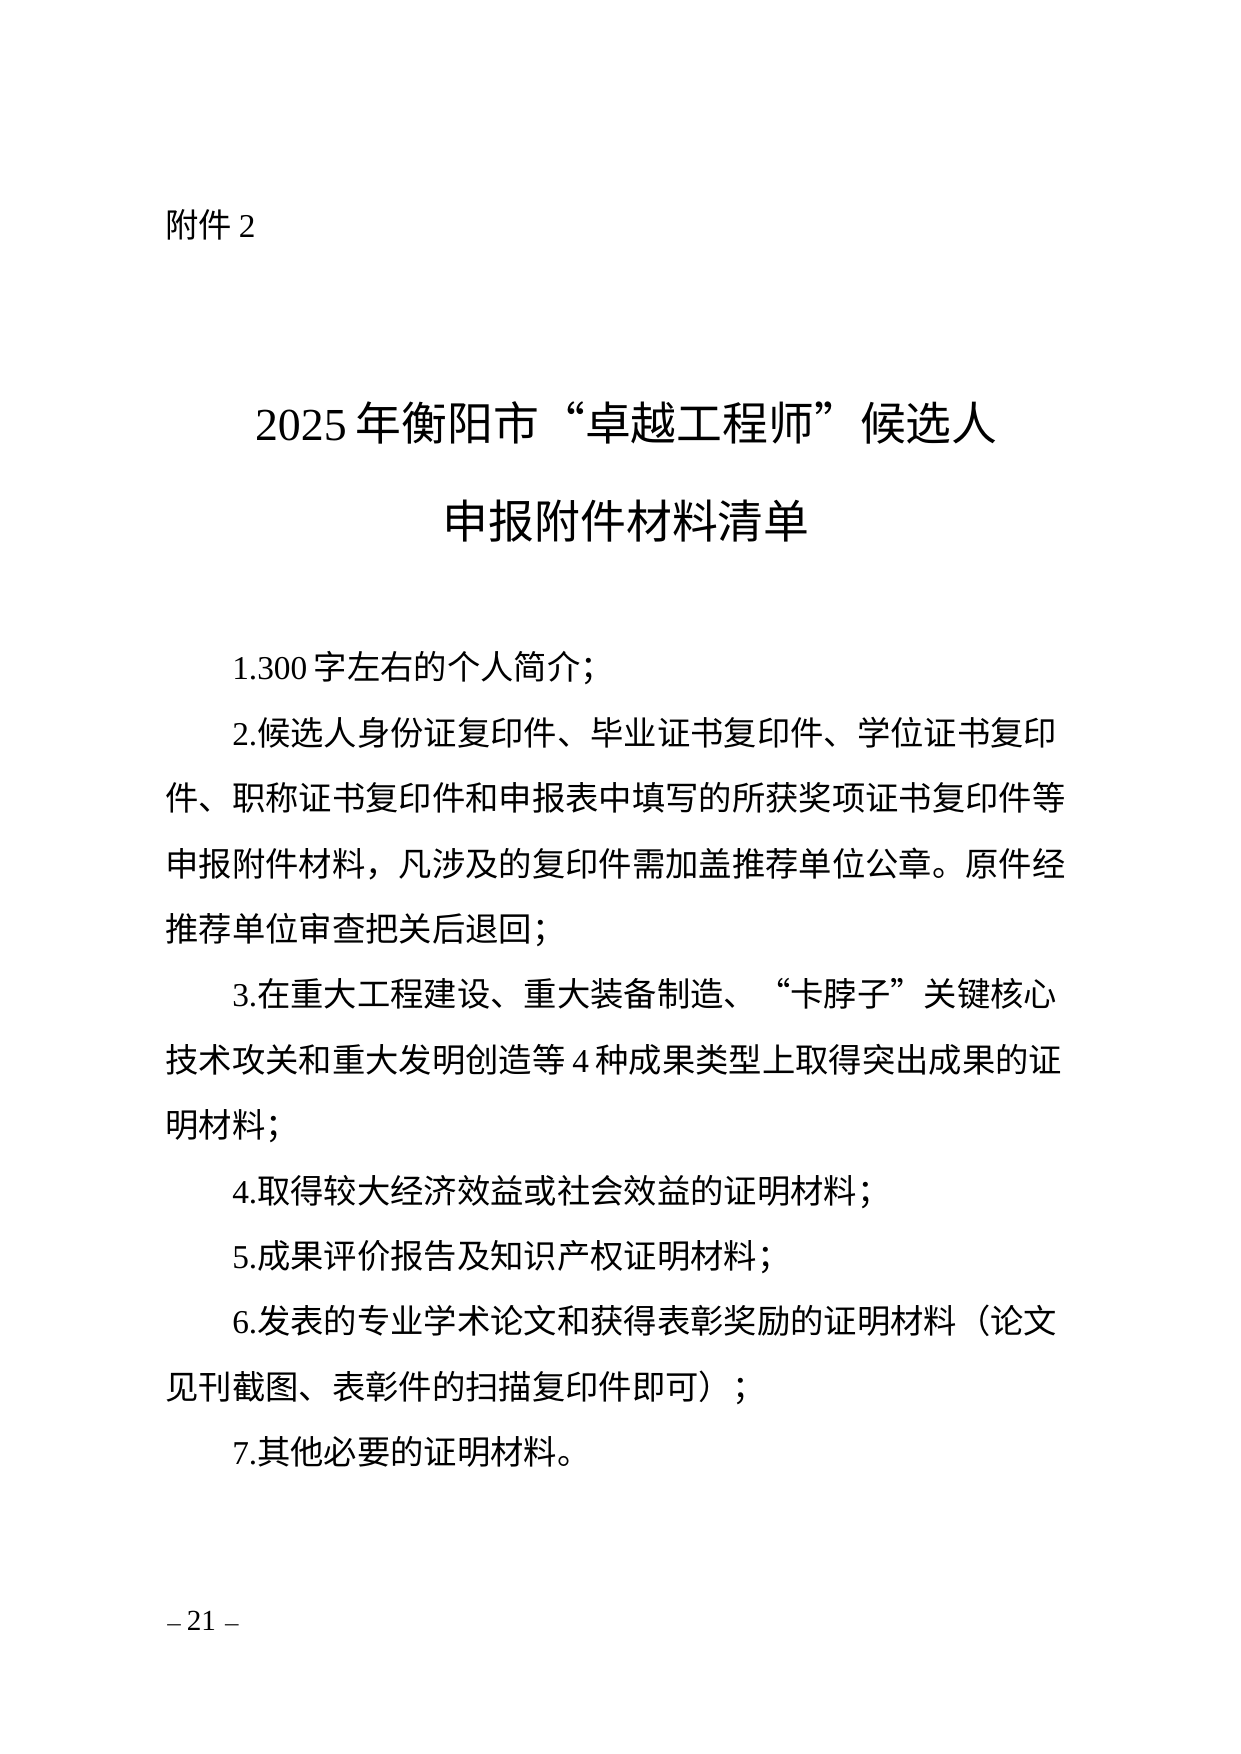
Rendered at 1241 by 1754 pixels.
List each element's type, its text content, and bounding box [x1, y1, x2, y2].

text 5.成果评价报告及知识产权证明材料； [165, 1221, 1087, 1287]
text 申报附件材料清单 [165, 469, 1087, 567]
text 7.其他必要的证明材料。 [165, 1418, 1087, 1483]
text 3.在重大工程建设、重大装备制造、“卡脖子”关键核心技术攻关和重大发明创造等4种成果类型上取得突出成果的证明材料； [165, 960, 1087, 1156]
text 1.300字左右的个人简介； [165, 633, 1087, 698]
text 2025年衡阳市“卓越工程师”候选人 [165, 371, 1087, 469]
text 附件2 [165, 190, 1087, 256]
text 4.取得较大经济效益或社会效益的证明材料； [165, 1156, 1087, 1221]
text 2.候选人身份证复印件、毕业证书复印件、学位证书复印件、职称证书复印件和申报表中填写的所获奖项证书复印件等申报附件材料，凡涉及的复印件需加盖推荐单位公章。原件经推荐单位审查把关后退回； [165, 698, 1087, 960]
text 6.发表的专业学术论文和获得表彰奖励的证明材料（论文见刊截图、表彰件的扫描复印件即可）； [165, 1287, 1087, 1418]
